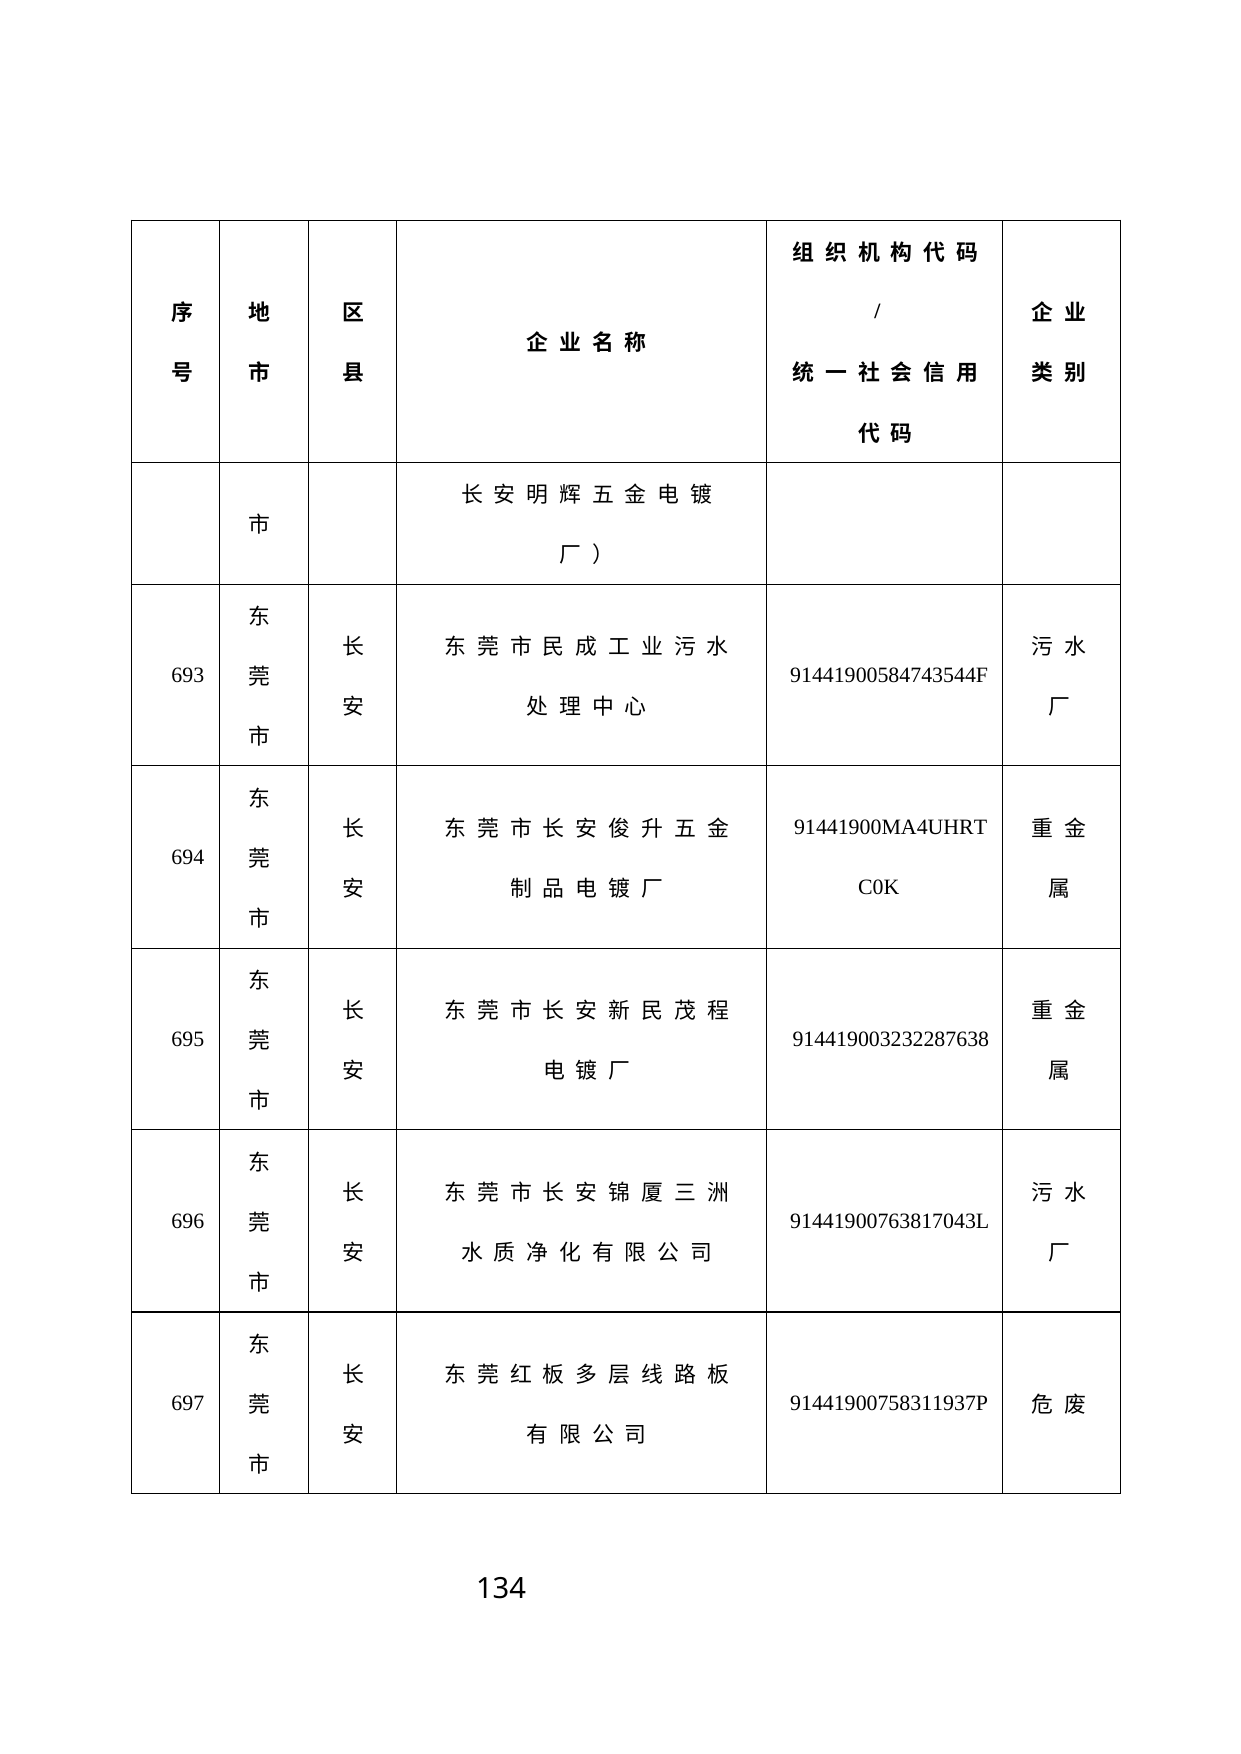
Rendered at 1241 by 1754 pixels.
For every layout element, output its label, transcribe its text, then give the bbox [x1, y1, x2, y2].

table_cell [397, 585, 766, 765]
table_header 区县 [309, 221, 396, 462]
table_header 序号 [132, 221, 219, 462]
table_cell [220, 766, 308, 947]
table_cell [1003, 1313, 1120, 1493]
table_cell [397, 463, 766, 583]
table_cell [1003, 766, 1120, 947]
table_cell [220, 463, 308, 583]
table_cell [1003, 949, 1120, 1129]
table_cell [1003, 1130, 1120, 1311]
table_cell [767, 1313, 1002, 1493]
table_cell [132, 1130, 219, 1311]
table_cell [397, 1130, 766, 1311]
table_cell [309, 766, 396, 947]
table_header 企业名称 [397, 221, 766, 462]
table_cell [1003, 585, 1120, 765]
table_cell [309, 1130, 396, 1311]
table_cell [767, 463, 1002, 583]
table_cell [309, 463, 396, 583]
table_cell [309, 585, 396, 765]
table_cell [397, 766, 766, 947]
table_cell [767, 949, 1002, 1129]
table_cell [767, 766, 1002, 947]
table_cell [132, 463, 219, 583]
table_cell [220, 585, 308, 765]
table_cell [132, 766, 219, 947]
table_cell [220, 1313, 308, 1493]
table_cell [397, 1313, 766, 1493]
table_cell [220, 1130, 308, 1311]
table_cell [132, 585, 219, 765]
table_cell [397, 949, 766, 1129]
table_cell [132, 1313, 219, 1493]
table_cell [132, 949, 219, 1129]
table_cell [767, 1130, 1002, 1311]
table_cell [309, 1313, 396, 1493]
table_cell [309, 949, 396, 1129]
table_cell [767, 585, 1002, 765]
table_header 地市 [220, 221, 308, 462]
table_header 组织机构代码/ 统一社会信用代码 [767, 221, 1002, 462]
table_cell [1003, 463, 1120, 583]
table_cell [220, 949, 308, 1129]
table_header 企业类别 [1003, 221, 1120, 462]
